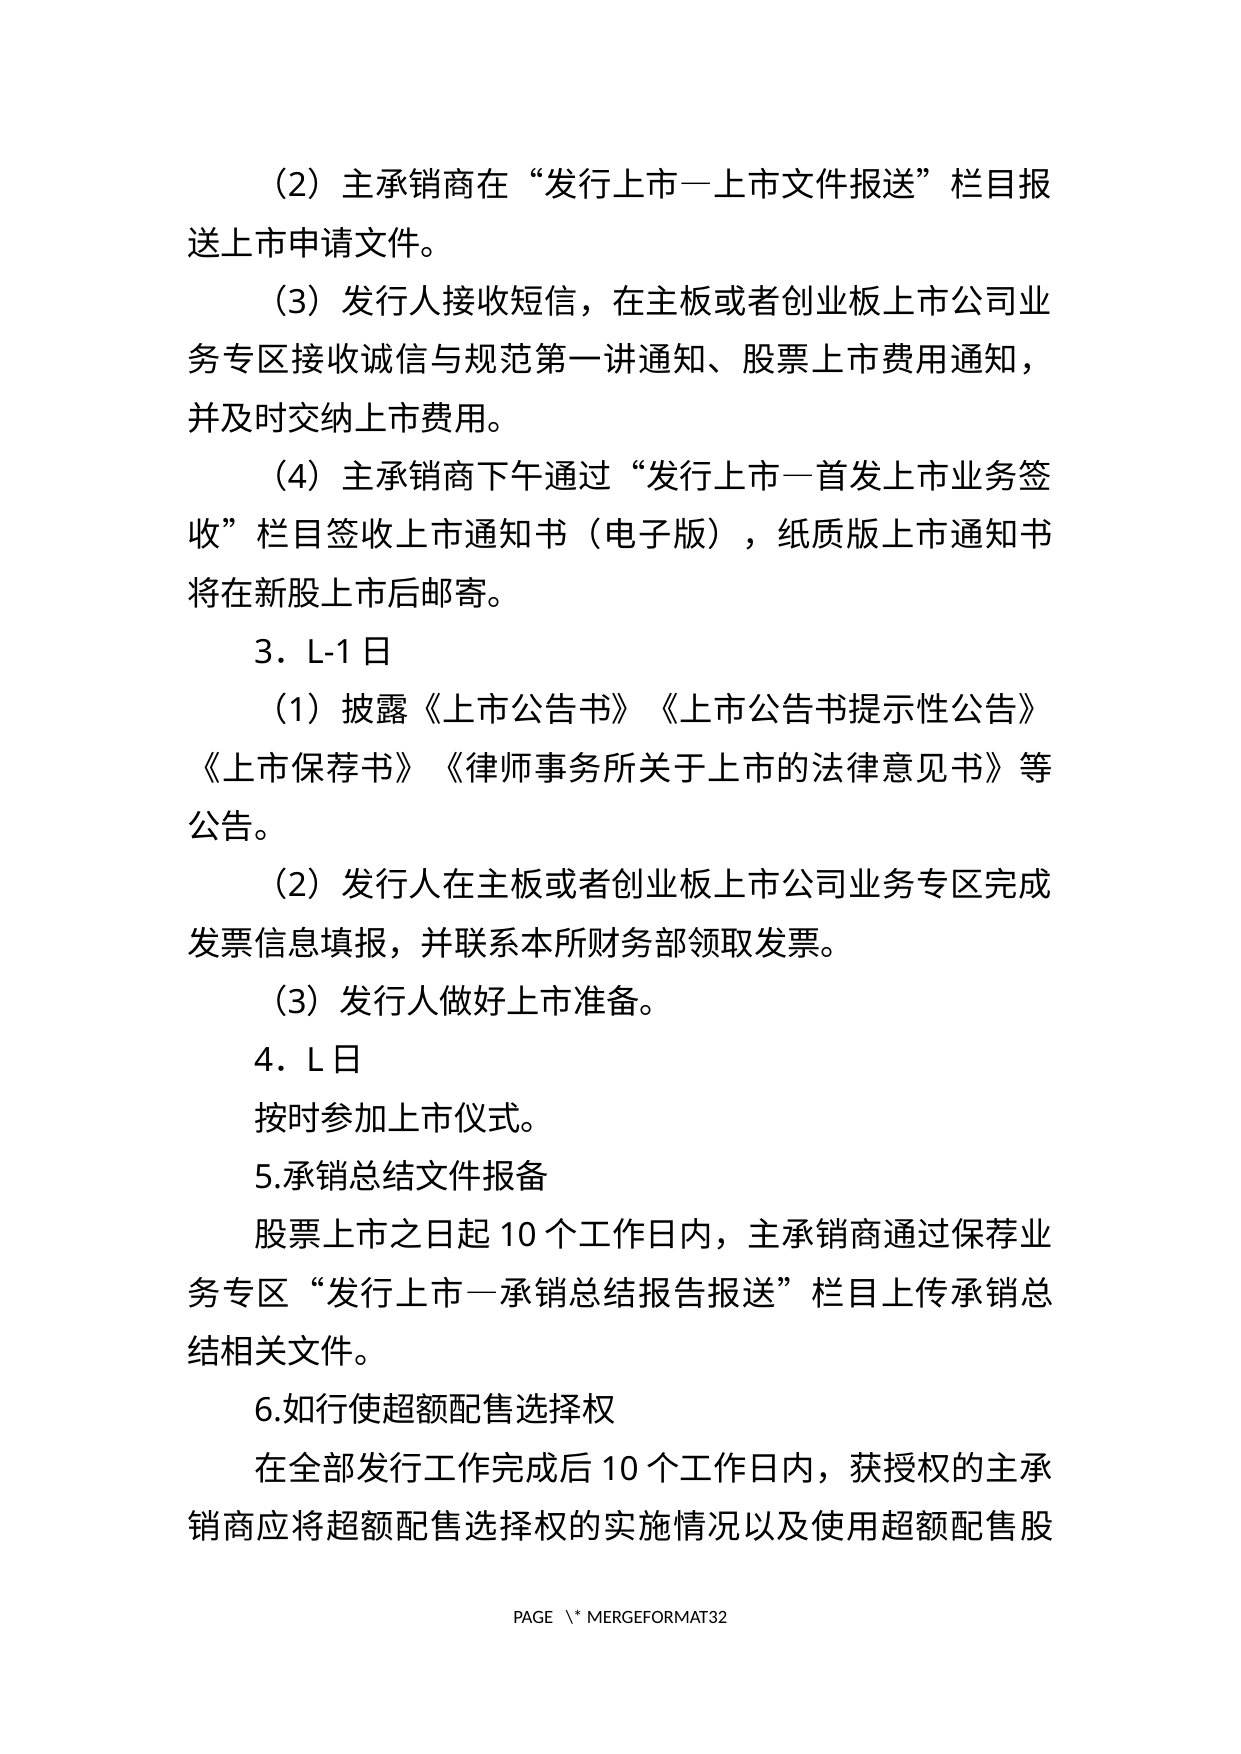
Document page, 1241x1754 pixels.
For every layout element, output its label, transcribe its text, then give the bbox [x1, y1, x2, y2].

text （3）发行人接收短信，在主板或者创业板上市公司业务专区接收诚信与规范第一讲通知、股票上市费用通知，并及时交纳上市费用。 [187, 267, 1053, 442]
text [187, 1433, 1053, 1550]
text （1）披露《上市公告书》《上市公告书提示性公告》《上市保荐书》《律师事务所关于上市的法律意见书》等公告。 [187, 675, 1053, 850]
text 5.承销总结文件报备 [187, 1142, 1053, 1200]
text 3．L-1日 [187, 617, 1053, 675]
text 按时参加上市仪式。 [187, 1083, 1053, 1142]
text （2）发行人在主板或者创业板上市公司业务专区完成发票信息填报，并联系本所财务部领取发票。 [187, 850, 1053, 967]
text 4．L日 [187, 1025, 1053, 1083]
text （4）主承销商下午通过“发行上市—首发上市业务签收”栏目签收上市通知书（电子版），纸质版上市通知书将在新股上市后邮寄。 [187, 442, 1053, 617]
text 股票上市之日起10个工作日内，主承销商通过保荐业务专区“发行上市—承销总结报告报送”栏目上传承销总结相关文件。 [187, 1200, 1053, 1375]
text 6.如行使超额配售选择权 [187, 1375, 1053, 1433]
text （3）发行人做好上市准备。 [187, 967, 1053, 1025]
text （2）主承销商在“发行上市—上市文件报送”栏目报送上市申请文件。 [187, 150, 1053, 267]
